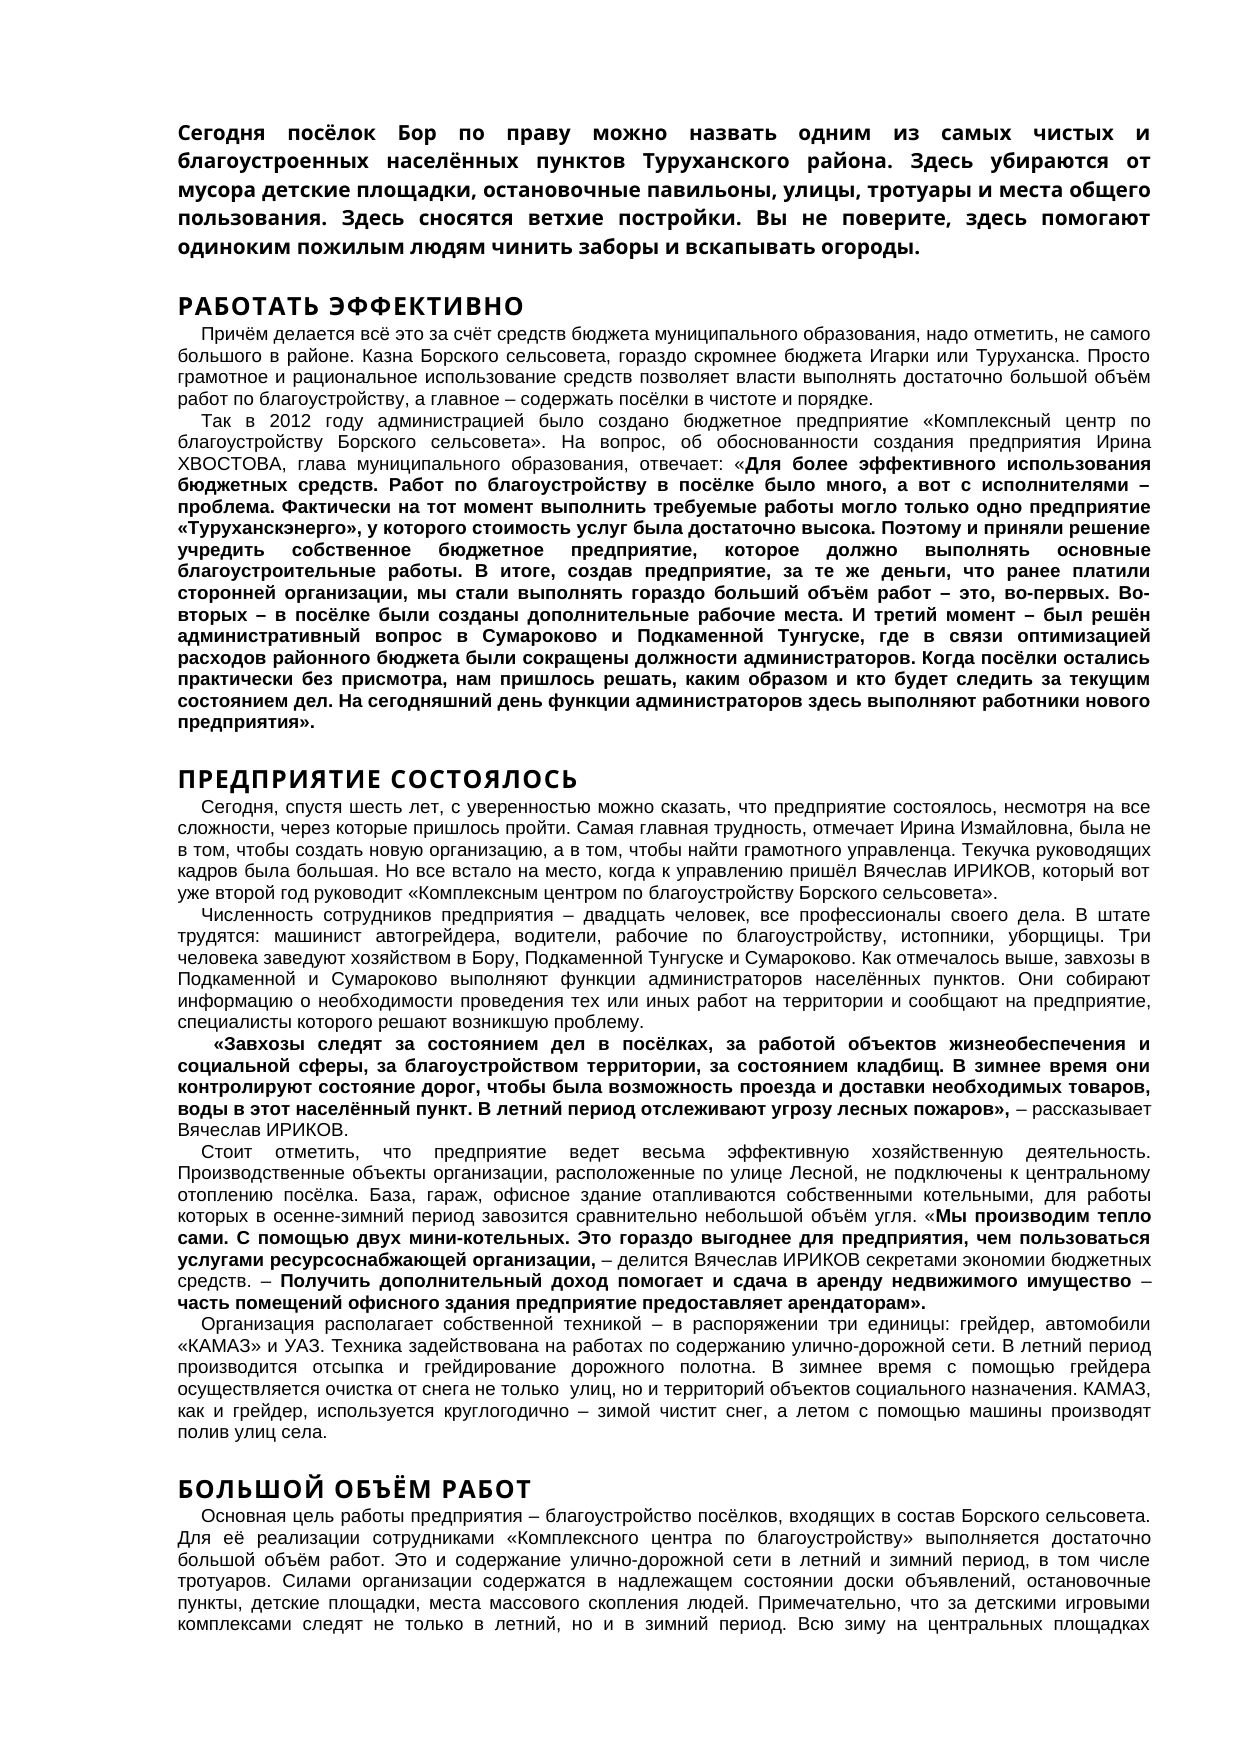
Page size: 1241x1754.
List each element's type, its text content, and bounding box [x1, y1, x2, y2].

text Причём делается всё это за счёт средств бюджета муниципального образования, надо отметить, не самого большого в районе. Казна Борского сельсовета, гораздо скромнее бюджета Игарки или Туруханска. Просто грамотное и рациональное использование средств позволяет власти выполнять достаточно большой объём работ по благоустройству, а главное – содержать посёлки в чистоте и порядке. [177, 323, 1152, 409]
text Сегодня, спустя шесть лет, с уверенностью можно сказать, что предприятие состоялось, несмотря на все сложности, через которые пришлось пройти. Самая главная трудность, отмечает Ирина Измайловна, была не в том, чтобы создать новую организацию, а в том, чтобы найти грамотного управленца. Текучка руководящих кадров была большая. Но все встало на место, когда к управлению пришёл Вячеслав ИРИКОВ, который вот уже второй год руководит «Комплексным центром по благоустройству Борского сельсовета». [177, 796, 1152, 903]
text РАБОТАТЬ ЭФФЕКТИВНО [177, 289, 1152, 323]
text «Завхозы следят за состоянием дел в посёлках, за работой объектов жизнеобеспечения и социальной сферы, за благоустройством территории, за состоянием кладбищ. В зимнее время они контролируют состояние дорог, чтобы была возможность проезда и доставки необходимых товаров, воды в этот населённый пункт. В летний период отслеживают угрозу лесных пожаров», – рассказывает Вячеслав ИРИКОВ. [177, 1033, 1152, 1141]
text Численность сотрудников предприятия – двадцать человек, все профессионалы своего дела. В штате трудятся: машинист автогрейдера, водители, рабочие по благоустройству, истопники, уборщицы. Три человека заведуют хозяйством в Бору, Подкаменной Тунгуске и Сумароково. Как отмечалось выше, завхозы в Подкаменной и Сумароково выполняют функции администраторов населённых пунктов. Они собирают информацию о необходимости проведения тех или иных работ на территории и сообщают на предприятие, специалисты которого решают возникшую проблему. [177, 903, 1152, 1033]
text Стоит отметить, что предприятие ведет весьма эффективную хозяйственную деятельность. Производственные объекты организации, расположенные по улице Лесной, не подключены к центральному отоплению посёлка. База, гараж, офисное здание отапливаются собственными котельными, для работы которых в осенне-зимний период завозится сравнительно небольшой объём угля. «Мы производим тепло сами. С помощью двух мини-котельных. Это гораздо выгоднее для предприятия, чем пользоваться услугами ресурсоснабжающей организации, – делится Вячеслав ИРИКОВ секретами экономии бюджетных средств. – Получить дополнительный доход помогает и сдача в аренду недвижимого имущество – часть помещений офисного здания предприятие предоставляет арендаторам». [177, 1141, 1152, 1313]
text БОЛЬШОЙ ОБЪЁМ РАБОТ [177, 1471, 1152, 1505]
text Так в 2012 году администрацией было создано бюджетное предприятие «Комплексный центр по благоустройству Борского сельсовета». На вопрос, об обоснованности создания предприятия Ирина ХВОСТОВА, глава муниципального образования, отвечает: «Для более эффективного использования бюджетных средств. Работ по благоустройству в посёлке было много, а вот с исполнителями – проблема. Фактически на тот момент выполнить требуемые работы могло только одно предприятие «Туруханскэнерго», у которого стоимость услуг была достаточно высока. Поэтому и приняли решение учредить собственное бюджетное предприятие, которое должно выполнять основные благоустроительные работы. В итоге, создав предприятие, за те же деньги, что ранее платили сторонней организации, мы стали выполнять гораздо больший объём работ – это, во-первых. Во-вторых – в посёлке были созданы дополнительные рабочие места. И третий момент – был решён административный вопрос в Сумароково и Подкаменной Тунгуске, где в связи оптимизацией расходов районного бюджета были сокращены должности администраторов. Когда посёлки остались практически без присмотра, нам пришлось решать, каким образом и кто будет следить за текущим состоянием дел. На сегодняшний день функции администраторов здесь выполняют работники нового предприятия». [177, 409, 1152, 733]
text Сегодня посёлок Бор по праву можно назвать одним из самых чистых и благоустроенных населённых пунктов Туруханского района. Здесь убираются от мусора детские площадки, остановочные павильоны, улицы, тротуары и места общего пользования. Здесь сносятся ветхие постройки. Вы не поверите, здесь помогают одиноким пожилым людям чинить заборы и вскапывать огороды. [177, 118, 1152, 260]
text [177, 1505, 1152, 1635]
text Организация располагает собственной техникой – в распоряжении три единицы: грейдер, автомобили «КАМАЗ» и УАЗ. Техника задействована на работах по содержанию улично-дорожной сети. В летний период производится отсыпка и грейдирование дорожного полотна. В зимнее время с помощью грейдера осуществляется очистка от снега не только улиц, но и территорий объектов социального назначения. КАМАЗ, как и грейдер, используется круглогодично – зимой чистит снег, а летом с помощью машины производят полив улиц села. [177, 1313, 1152, 1442]
text ПРЕДПРИЯТИЕ СОСТОЯЛОСЬ [177, 762, 1152, 796]
